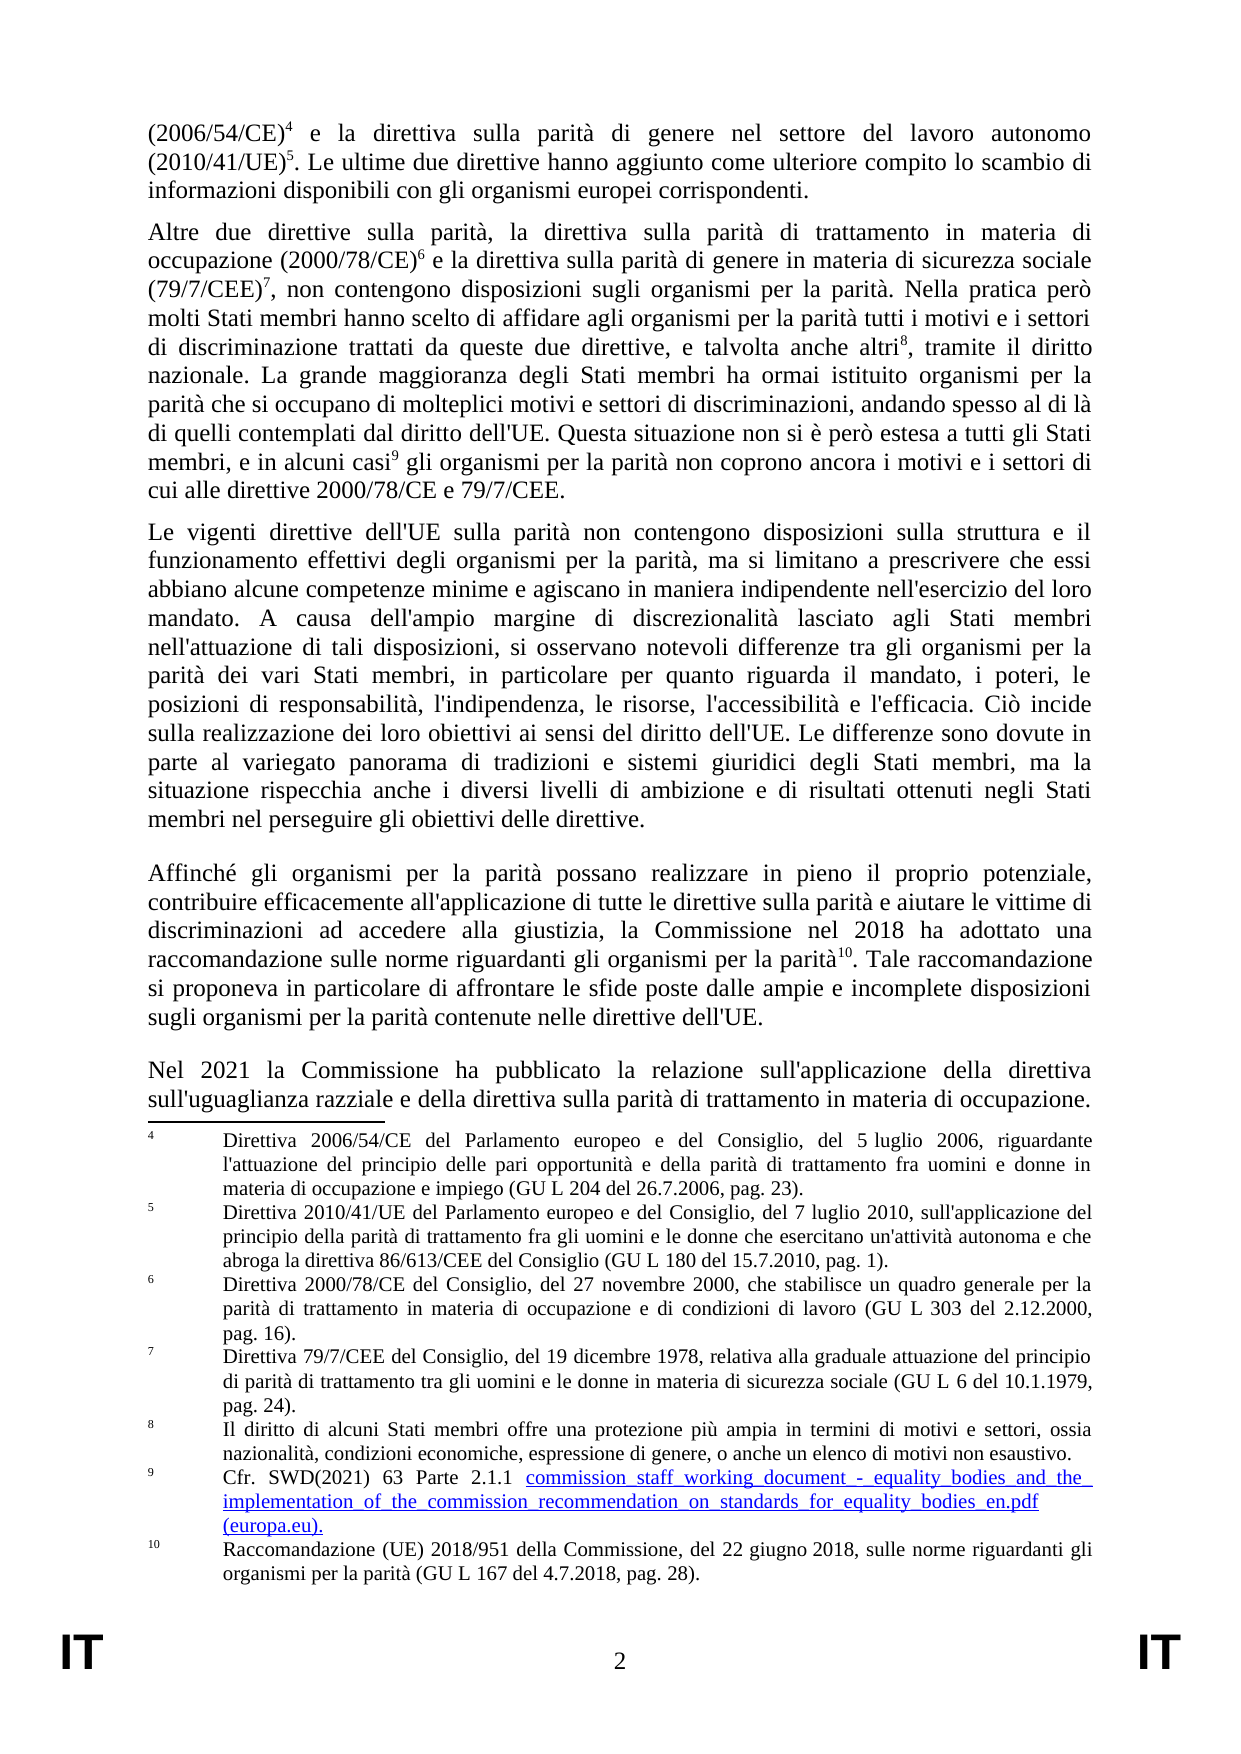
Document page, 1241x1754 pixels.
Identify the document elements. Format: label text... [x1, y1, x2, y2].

text Altre due direttive sulla parità, la direttiva sulla parità di trattamento in materia di occupazione (2000/78/CE) e la direttiva sulla parità di genere in materia di sicurezza sociale (79/7/CEE), non contengono disposizioni sugli organismi per la parità. Nella pratica però molti Stati membri hanno scelto di affidare agli organismi per la parità tutti i motivi e i settori di discriminazione trattati da queste due direttive, e talvolta anche altri, tramite il diritto nazionale. La grande maggioranza degli Stati membri ha ormai istituito organismi per la parità che si occupano di molteplici motivi e settori di discriminazioni, andando spesso al di là di quelli contemplati dal diritto dell'UE. Questa situazione non si è però estesa a tutti gli Stati membri, e in alcuni casi gli organismi per la parità non coprono ancora i motivi e i settori di cui alle direttive 2000/78/CE e 79/7/CEE. [148, 217, 1093, 504]
text Nel 2021 la Commissione ha pubblicato la relazione sull'applicazione della direttiva sull'uguaglianza razziale e della direttiva sulla parità di trattamento in materia di occupazione. La relazione esaminava l'attuazione della raccomandazione della Commissione del 2018 ed era accompagnata da un documento di lavoro dei servizi della Commissione, maggiormente dettagliato, sugli organismi per la parità. La relazione sottolineava che gli organismi per la parità si sono dimostrati istituzioni necessarie e preziose per il cambiamento a livello individuale, istituzionale e sociale. [148, 1056, 1093, 1113]
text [148, 118, 1093, 204]
text Le vigenti direttive dell'UE sulla parità non contengono disposizioni sulla struttura e il funzionamento effettivi degli organismi per la parità, ma si limitano a prescrivere che essi abbiano alcune competenze minime e agiscano in maniera indipendente nell'esercizio del loro mandato. A causa dell'ampio margine di discrezionalità lasciato agli Stati membri nell'attuazione di tali disposizioni, si osservano notevoli differenze tra gli organismi per la parità dei vari Stati membri, in particolare per quanto riguarda il mandato, i poteri, le posizioni di responsabilità, l'indipendenza, le risorse, l'accessibilità e l'efficacia. Ciò incide sulla realizzazione dei loro obiettivi ai sensi del diritto dell'UE. Le differenze sono dovute in parte al variegato panorama di tradizioni e sistemi giuridici degli Stati membri, ma la situazione rispecchia anche i diversi livelli di ambizione e di risultati ottenuti negli Stati membri nel perseguire gli obiettivi delle direttive. [148, 517, 1093, 833]
text Affinché gli organismi per la parità possano realizzare in pieno il proprio potenziale, contribuire efficacemente all'applicazione di tutte le direttive sulla parità e aiutare le vittime di discriminazioni ad accedere alla giustizia, la Commissione nel 2018 ha adottato una raccomandazione sulle norme riguardanti gli organismi per la parità. Tale raccomandazione si proponeva in particolare di affrontare le sfide poste dalle ampie e incomplete disposizioni sugli organismi per la parità contenute nelle direttive dell'UE. [148, 858, 1093, 1031]
